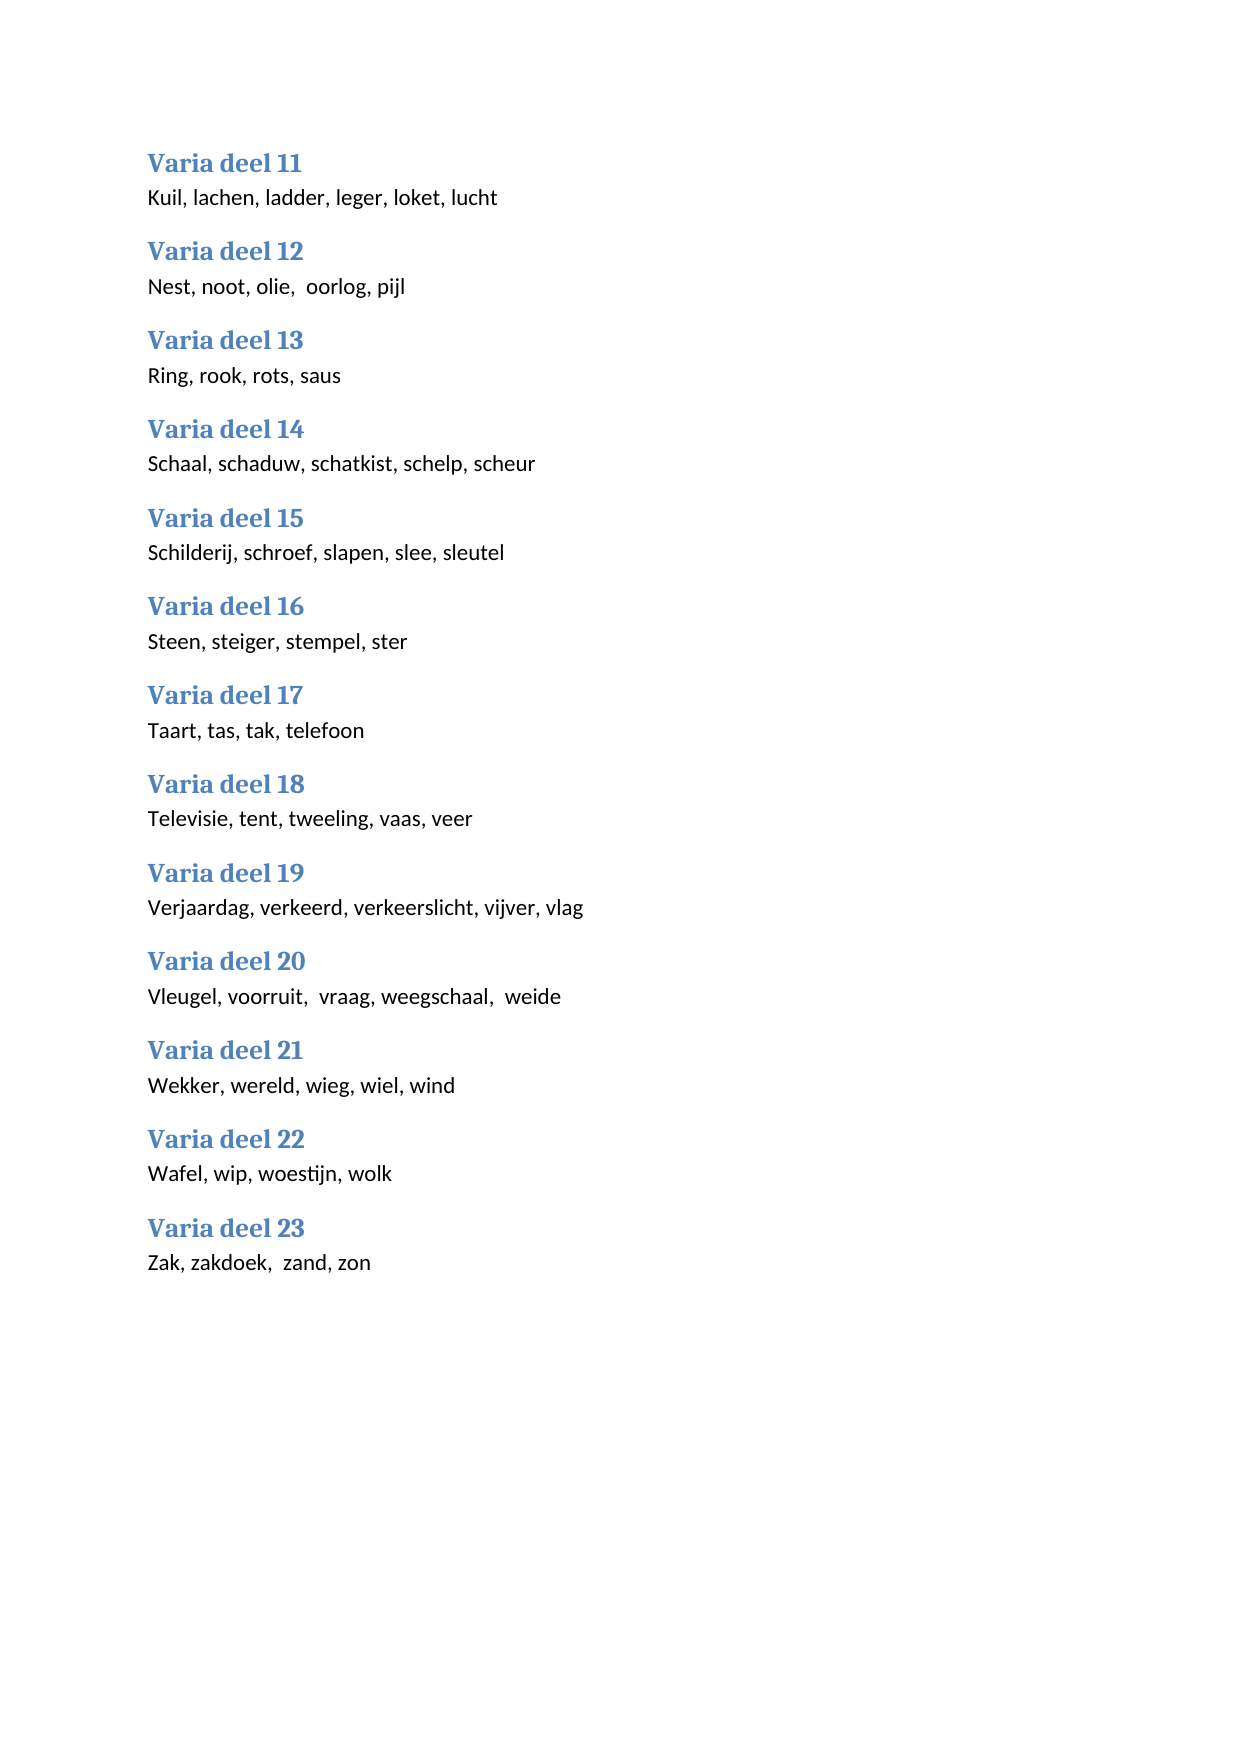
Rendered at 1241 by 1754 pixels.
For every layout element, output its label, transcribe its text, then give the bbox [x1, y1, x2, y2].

subtitle Varia deel 17 [148, 680, 1093, 711]
subtitle Varia deel 15 [148, 503, 1093, 534]
text Wekker, wereld, wieg, wiel, wind [148, 1071, 1093, 1099]
subtitle Varia deel 12 [148, 236, 1093, 267]
subtitle Varia deel 14 [148, 414, 1093, 445]
subtitle Varia deel 11 [148, 148, 1093, 179]
subtitle Varia deel 22 [148, 1124, 1093, 1155]
subtitle Varia deel 20 [148, 946, 1093, 977]
text Televisie, tent, tweeling, vaas, veer [148, 804, 1093, 833]
text Vleugel, voorruit, vraag, weegschaal, weide [148, 982, 1093, 1010]
text Schaal, schaduw, schatkist, schelp, scheur [148, 449, 1093, 478]
subtitle Varia deel 13 [148, 325, 1093, 356]
subtitle Varia deel 21 [148, 1035, 1093, 1066]
text Zak, zakdoek, zand, zon [148, 1248, 1093, 1276]
subtitle Varia deel 18 [148, 769, 1093, 800]
text Schilderij, schroef, slapen, slee, sleutel [148, 538, 1093, 566]
text Ring, rook, rots, saus [148, 361, 1093, 389]
subtitle Varia deel 16 [148, 591, 1093, 622]
text Nest, noot, olie, oorlog, pijl [148, 272, 1093, 300]
text Steen, steiger, stempel, ster [148, 627, 1093, 655]
subtitle Varia deel 23 [148, 1213, 1093, 1244]
subtitle Varia deel 19 [148, 858, 1093, 889]
text Taart, tas, tak, telefoon [148, 716, 1093, 744]
text Verjaardag, verkeerd, verkeerslicht, vijver, vlag [148, 893, 1093, 921]
text Wafel, wip, woestijn, wolk [148, 1159, 1093, 1188]
text Kuil, lachen, ladder, leger, loket, lucht [148, 183, 1093, 211]
